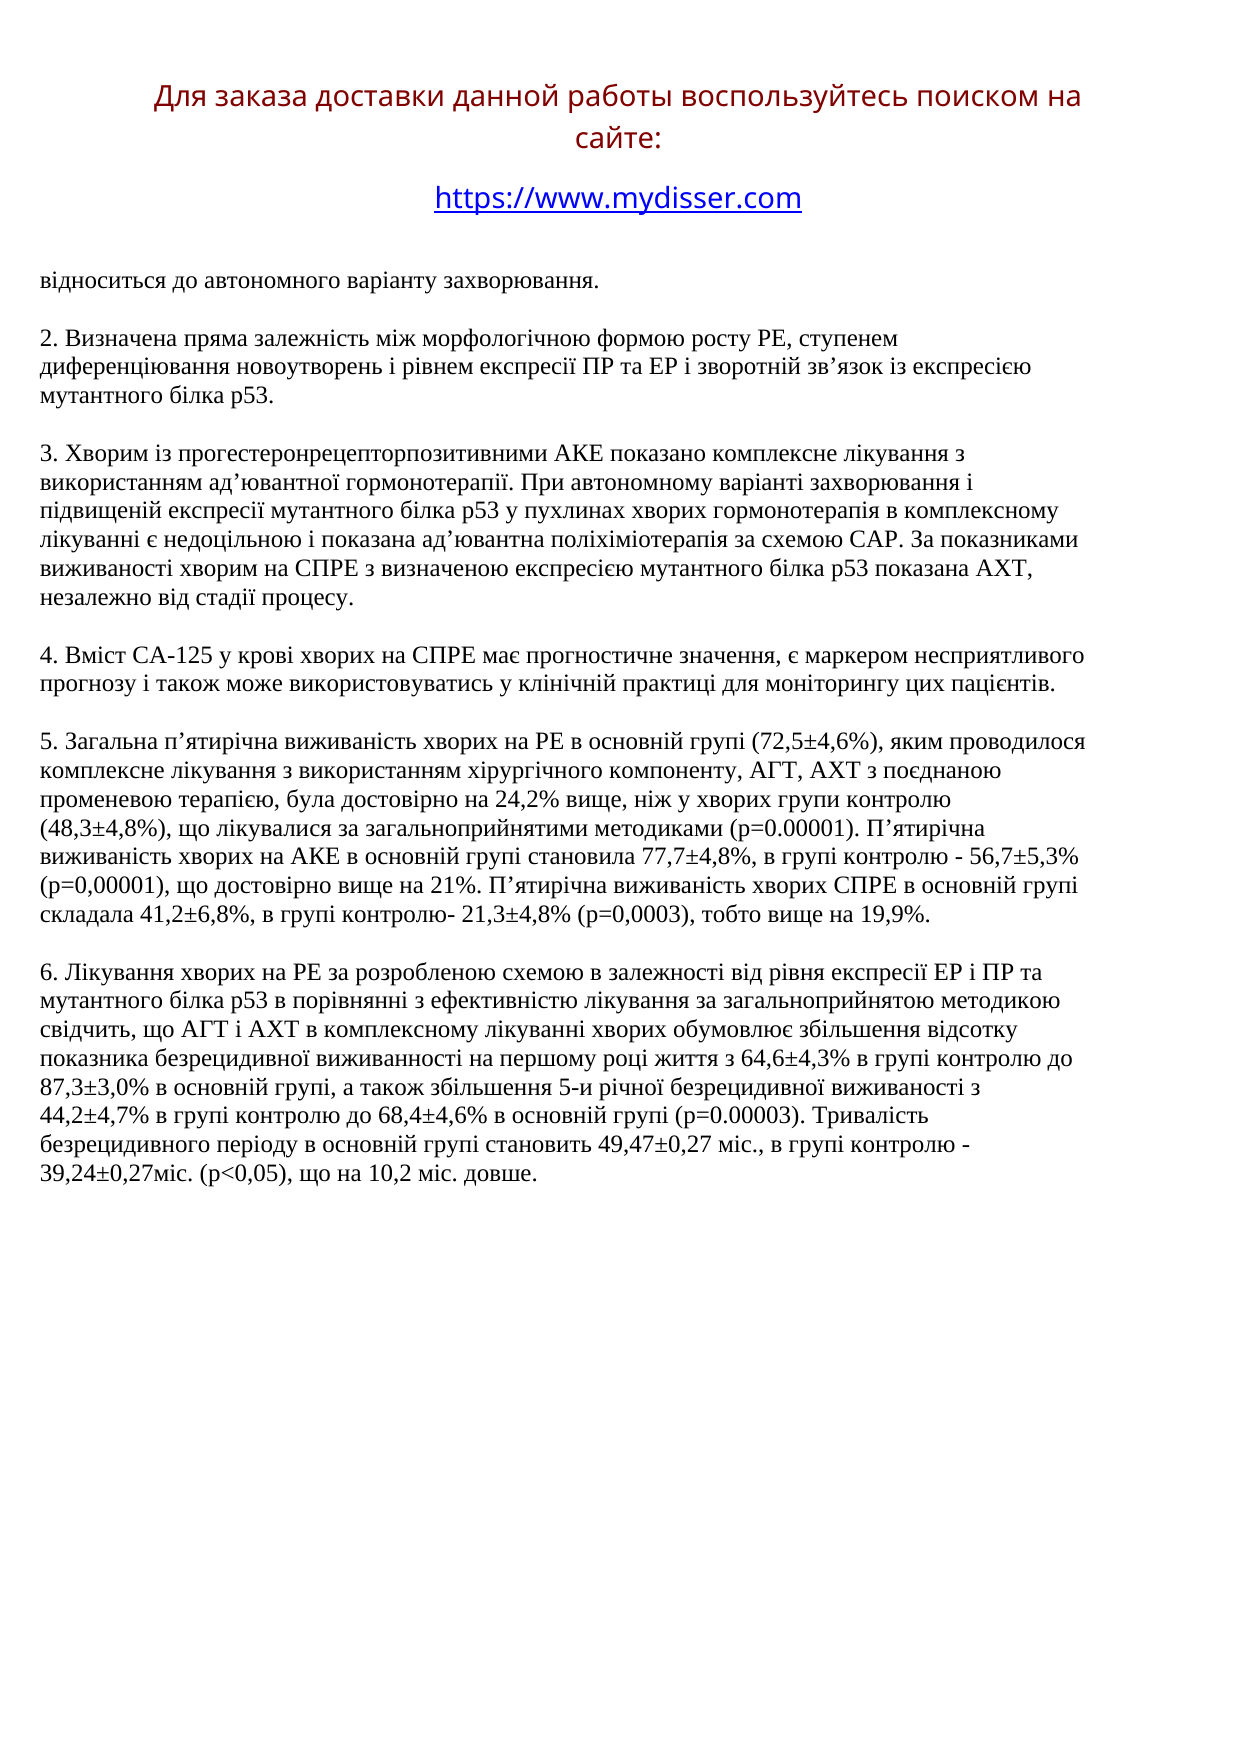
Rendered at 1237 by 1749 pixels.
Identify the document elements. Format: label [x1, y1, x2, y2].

table_cell [40, 236, 1086, 1187]
